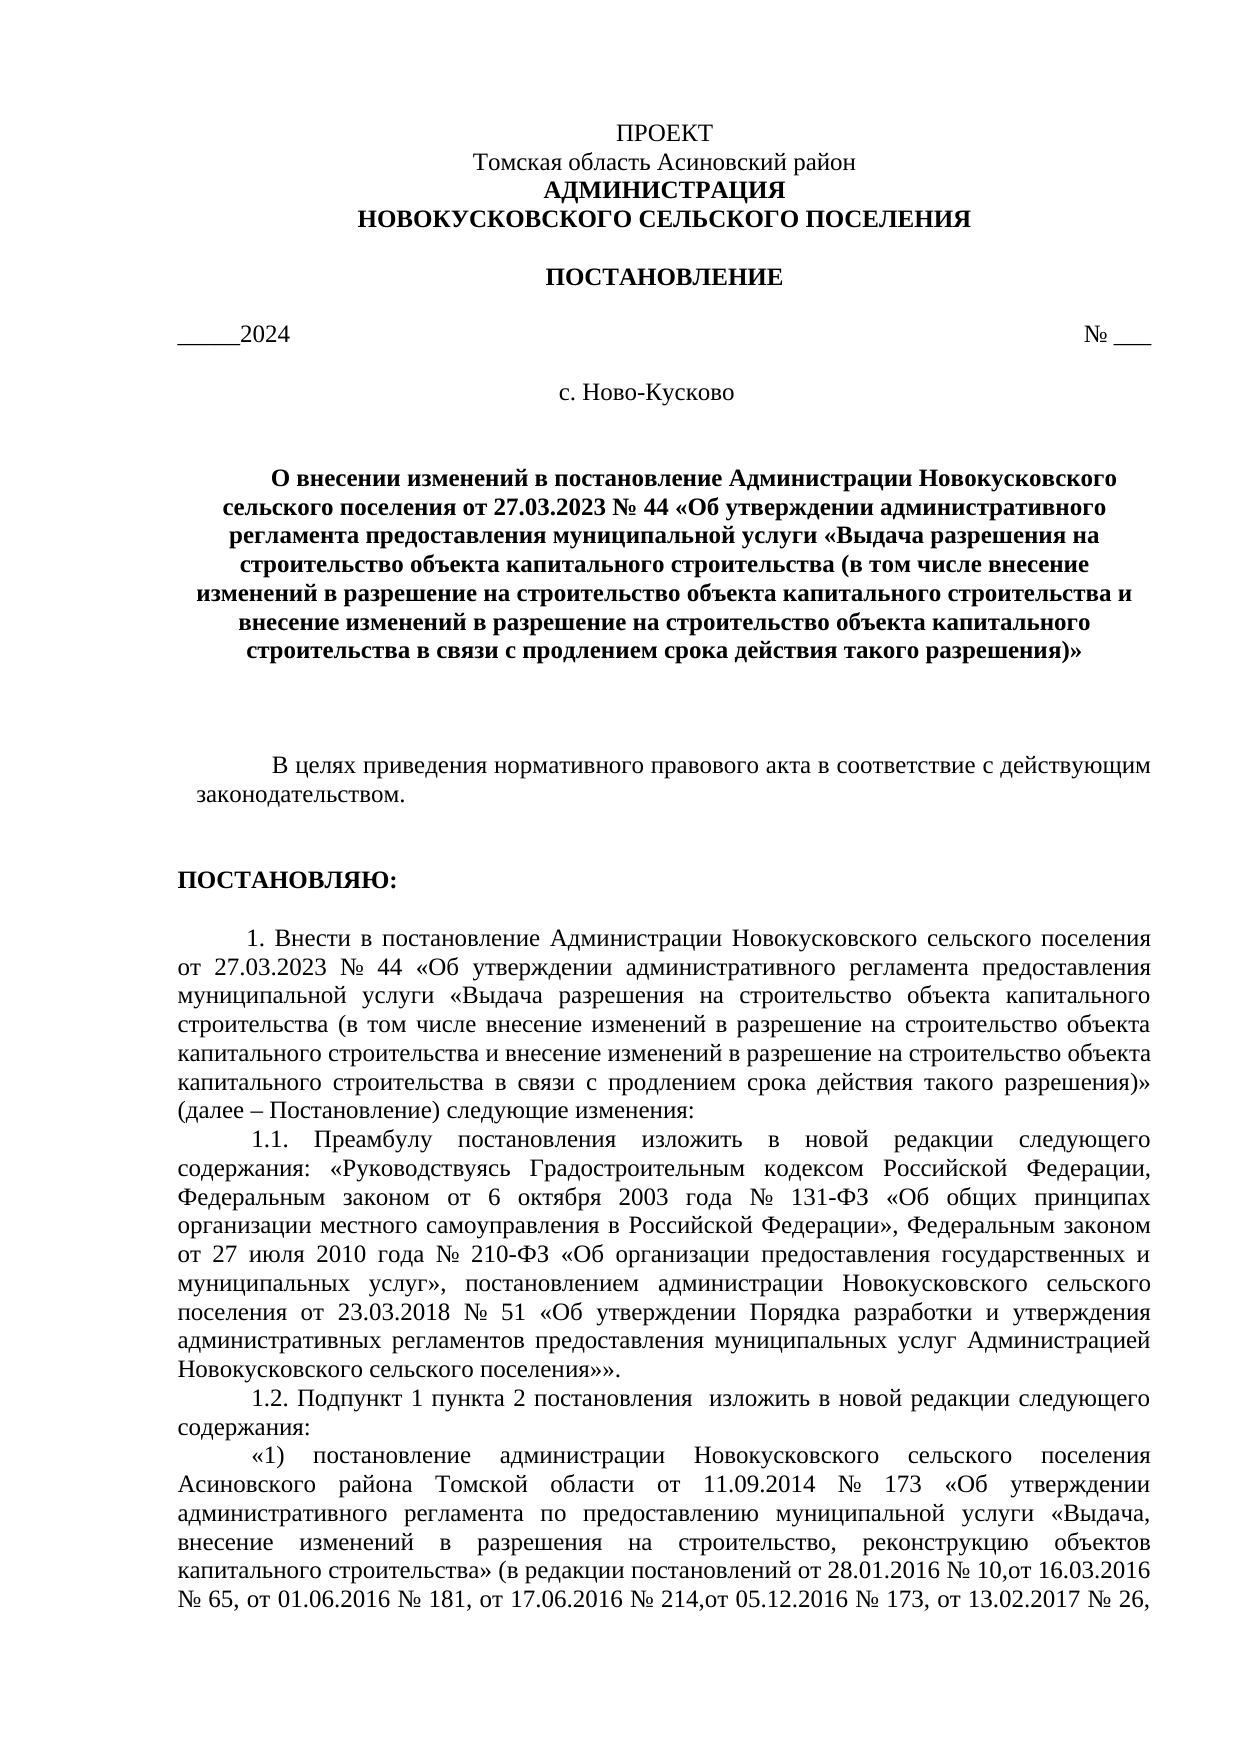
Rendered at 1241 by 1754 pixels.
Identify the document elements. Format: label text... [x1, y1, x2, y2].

text ПОСТАНОВЛЕНИЕ [177, 262, 1152, 291]
text ПРОЕКТ [177, 118, 1152, 147]
text НОВОКУСКОВСКОГО СЕЛЬСКОГО ПОСЕЛЕНИЯ [177, 204, 1152, 233]
text Томская область Асиновский район [177, 147, 1152, 176]
text О внесении изменений в постановление Администрации Новокусковского сельского поселения от 27.03.2023 № 44 «Об утверждении административного регламента предоставления муниципальной услуги «Выдача разрешения на строительство объекта капитального строительства (в том числе внесение изменений в разрешение на строительство объекта капитального строительства и внесение изменений в разрешение на строительство объекта капитального строительства в связи с продлением срока действия такого разрешения)» [177, 463, 1152, 664]
text с. Ново-Кусково [177, 377, 1152, 406]
text АДМИНИСТРАЦИЯ [177, 176, 1152, 204]
text _____2024 № ___ [177, 319, 1152, 348]
text 1.1. Преамбулу постановления изложить в новой редакции следующего содержания: «Руководствуясь Градостроительным кодексом Российской Федерации, Федеральным законом от 6 октября 2003 года № 131-ФЗ «Об общих принципах организации местного самоуправления в Российской Федерации», Федеральным законом от 27 июля 2010 года № 210-ФЗ «Об организации предоставления государственных и муниципальных услуг», постановлением администрации Новокусковского сельского поселения от 23.03.2018 № 51 «Об утверждении Порядка разработки и утверждения административных регламентов предоставления муниципальных услуг Администрацией Новокусковского сельского поселения»». [177, 1124, 1152, 1383]
text В целях приведения нормативного правового акта в соответствие с действующим законодательством. [196, 751, 1152, 808]
text ПОСТАНОВЛЯЮ: [177, 866, 1152, 894]
text 1. Внести в постановление Администрации Новокусковского сельского поселения от 27.03.2023 № 44 «Об утверждении административного регламента предоставления муниципальной услуги «Выдача разрешения на строительство объекта капитального строительства (в том числе внесение изменений в разрешение на строительство объекта капитального строительства и внесение изменений в разрешение на строительство объекта капитального строительства в связи с продлением срока действия такого разрешения)» (далее – Постановление) следующие изменения: [177, 923, 1152, 1124]
text 1.2. Подпункт 1 пункта 2 постановления изложить в новой редакции следующего содержания: [177, 1383, 1152, 1441]
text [177, 1441, 1152, 1613]
